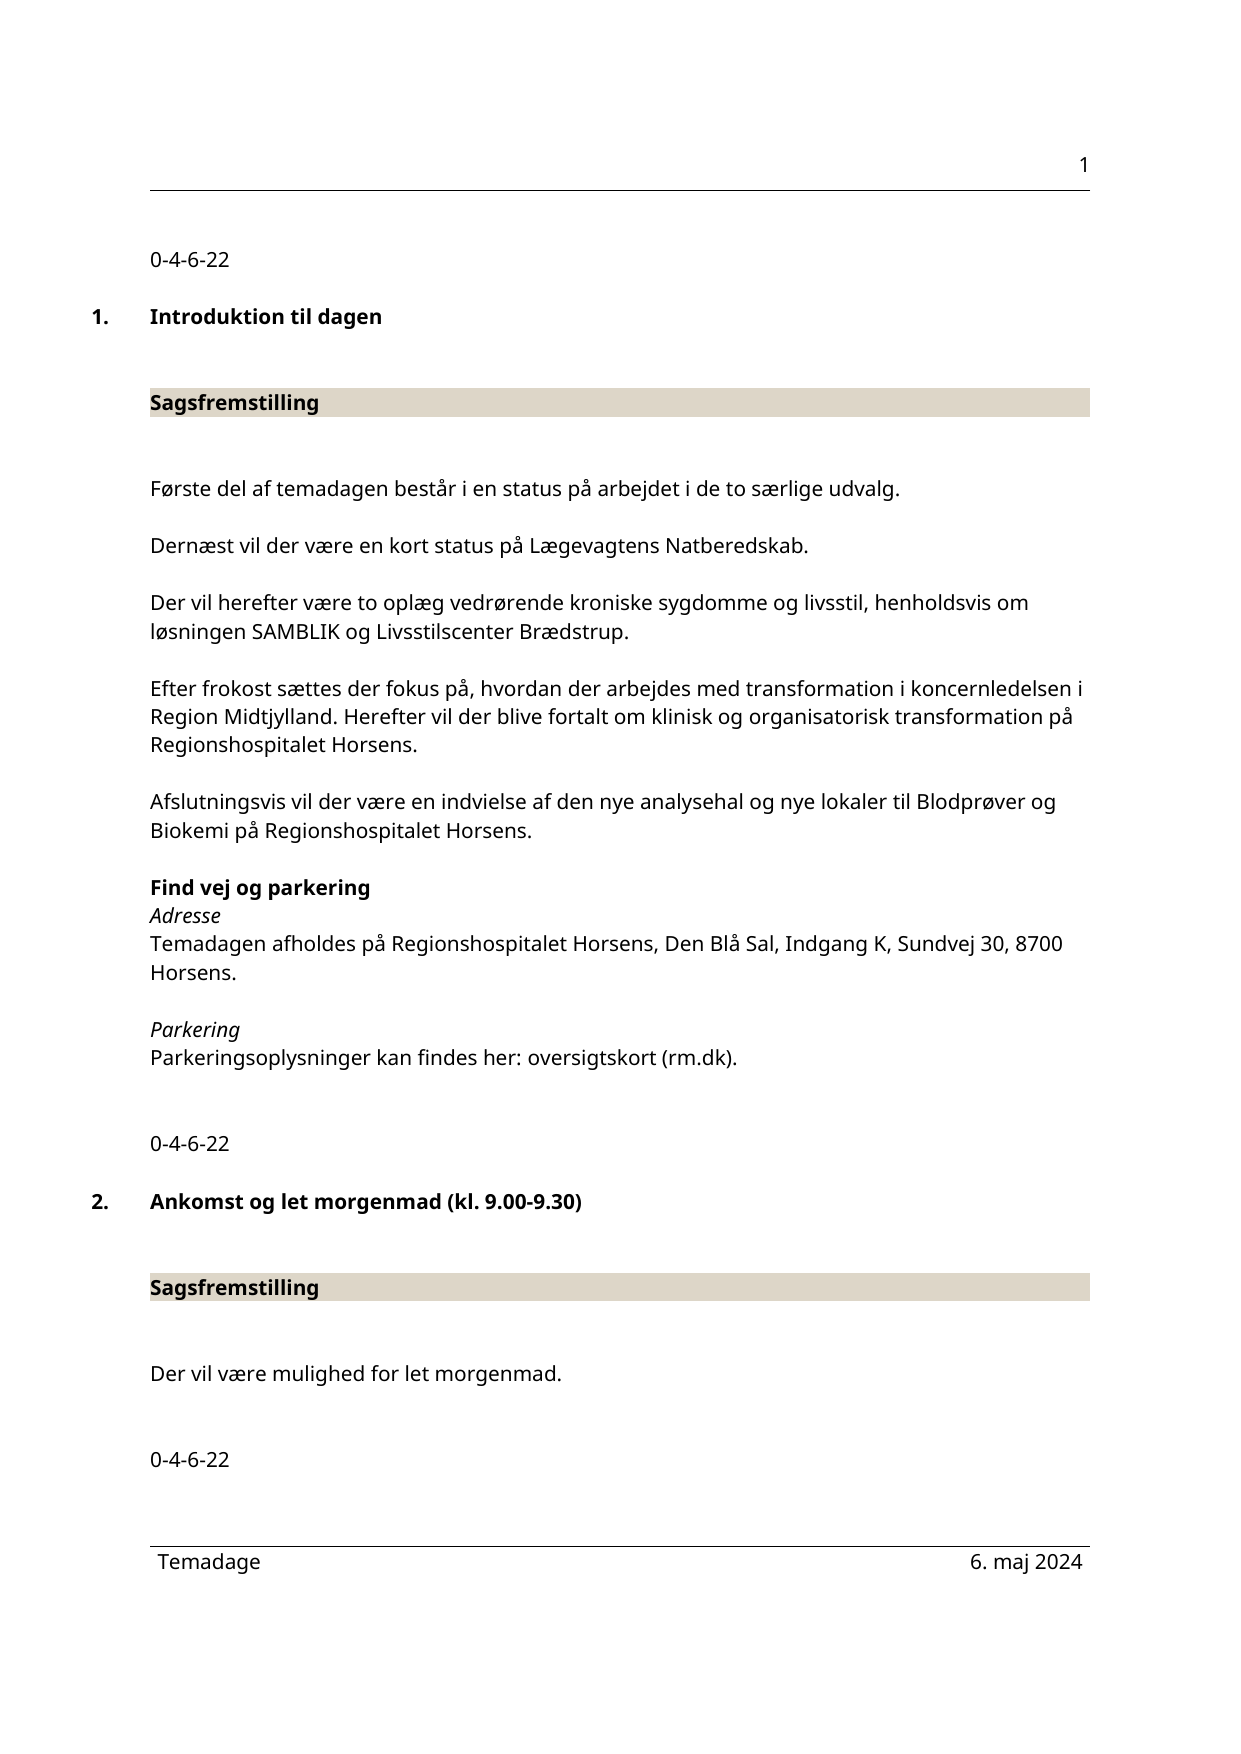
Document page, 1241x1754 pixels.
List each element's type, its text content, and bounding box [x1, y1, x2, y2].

subtitle 0-4-6-22 [150, 1129, 1090, 1158]
text Temadagen afholdes på Regionshospitalet Horsens, Den Blå Sal, Indgang K, Sundvej 30, 8700 Horsens. [150, 929, 1090, 986]
text Parkering [150, 1015, 1090, 1043]
text Dernæst vil der være en kort status på Lægevagtens Natberedskab. [150, 531, 1090, 560]
text Adresse [150, 901, 1090, 929]
subtitle 0-4-6-22 [150, 1445, 1090, 1473]
text Find vej og parkering [150, 873, 1090, 901]
text Første del af temadagen består i en status på arbejdet i de to særlige udvalg. [150, 474, 1090, 503]
subtitle 0-4-6-22 [150, 245, 1090, 273]
subtitle 2. Ankomst og let morgenmad (kl. 9.00-9.30) [91, 1187, 1090, 1215]
subtitle 1. Introduktion til dagen [91, 302, 1090, 331]
text Der vil herefter være to oplæg vedrørende kroniske sygdomme og livsstil, henholdsvis om løsningen SAMBLIK og Livsstilscenter Brædstrup. [150, 588, 1090, 645]
subtitle Sagsfremstilling [150, 388, 1090, 417]
text Afslutningsvis vil der være en indvielse af den nye analysehal og nye lokaler til Blodprøver og Biokemi på Regionshospitalet Horsens. [150, 787, 1090, 844]
text Der vil være mulighed for let morgenmad. [150, 1359, 1090, 1387]
text Parkeringsoplysninger kan findes her: oversigtskort (rm.dk). [150, 1043, 1090, 1072]
subtitle Sagsfremstilling [150, 1273, 1090, 1301]
text Efter frokost sættes der fokus på, hvordan der arbejdes med transformation i koncernledelsen i Region Midtjylland. Herefter vil der blive fortalt om klinisk og organisatorisk transformation på Regionshospitalet Horsens. [150, 674, 1090, 759]
